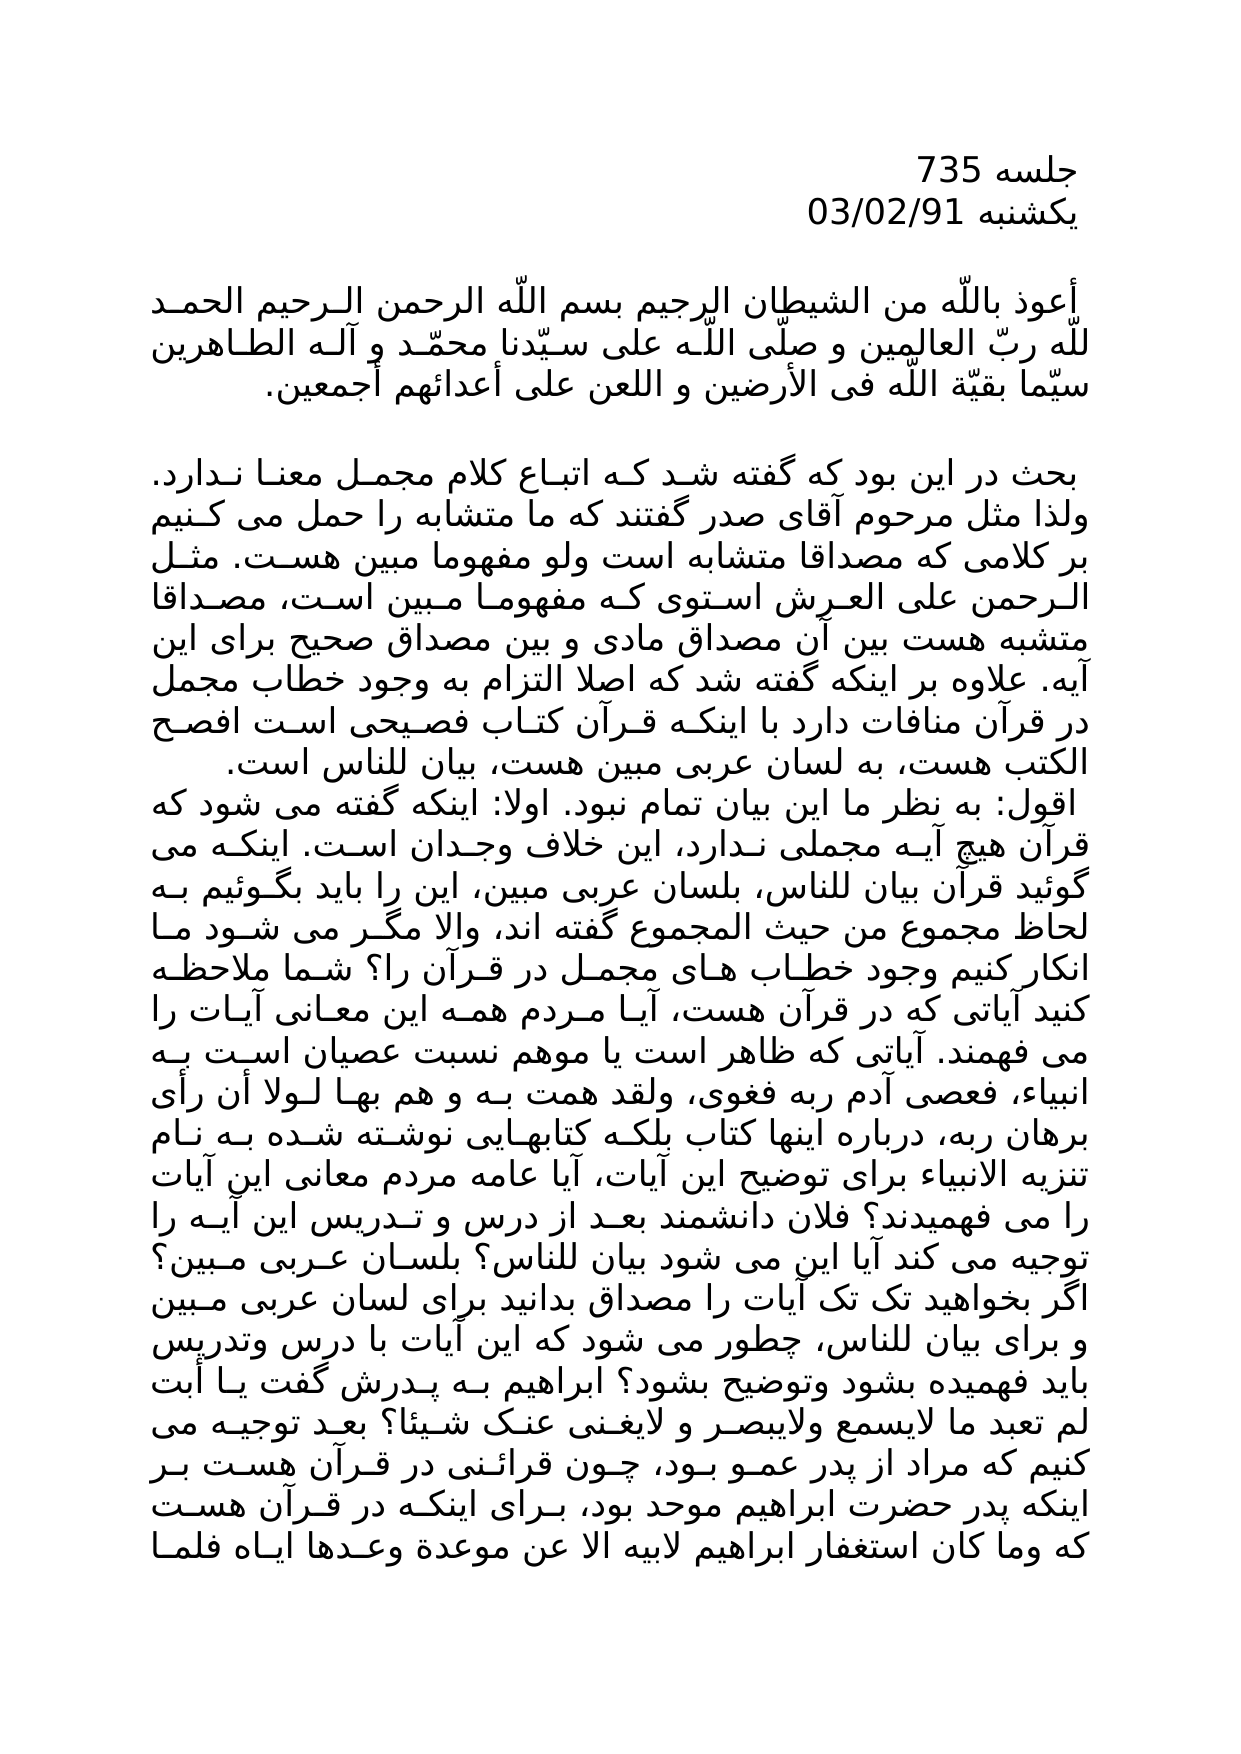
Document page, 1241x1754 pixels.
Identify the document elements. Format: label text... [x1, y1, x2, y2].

text جلسه 735 [150, 150, 1090, 191]
text یکشنبه 03/02/91 [150, 191, 1090, 232]
text بحث در این بود که گفته شد که اتباع کلام مجمل معنا ندارد. ولذا مثل مرحوم آقای صدر گفتند که ما متشابه را حمل می کنیم بر کلامی که مصداقا متشابه است ولو مفهوما مبین هست. مثل الرحمن علی العرش استوی که مفهوما مبین است، مصداقا متشبه هست بین آن مصداق مادی و بین مصداق صحیح برای این آیه. علاوه بر اینکه گفته شد که اصلا التزام به وجود خطاب مجمل در قرآن منافات دارد با اینکه قرآن کتاب فصیحی است افصح الکتب هست، به لسان عربی مبین هست، بیان للناس است. [150, 453, 1090, 783]
text أعوذ باللّه من الشیطان الرجیم بسم اللّه الرحمن الرحیم الحمد للّه ربّ العالمین و صلّی اللّه علی سیّدنا محمّد و آله الطاهرین سیّما بقیّة اللّه فی الأرضین و اللعن علی أعدائهم أجمعین. [150, 281, 1090, 404]
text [150, 783, 1090, 1566]
